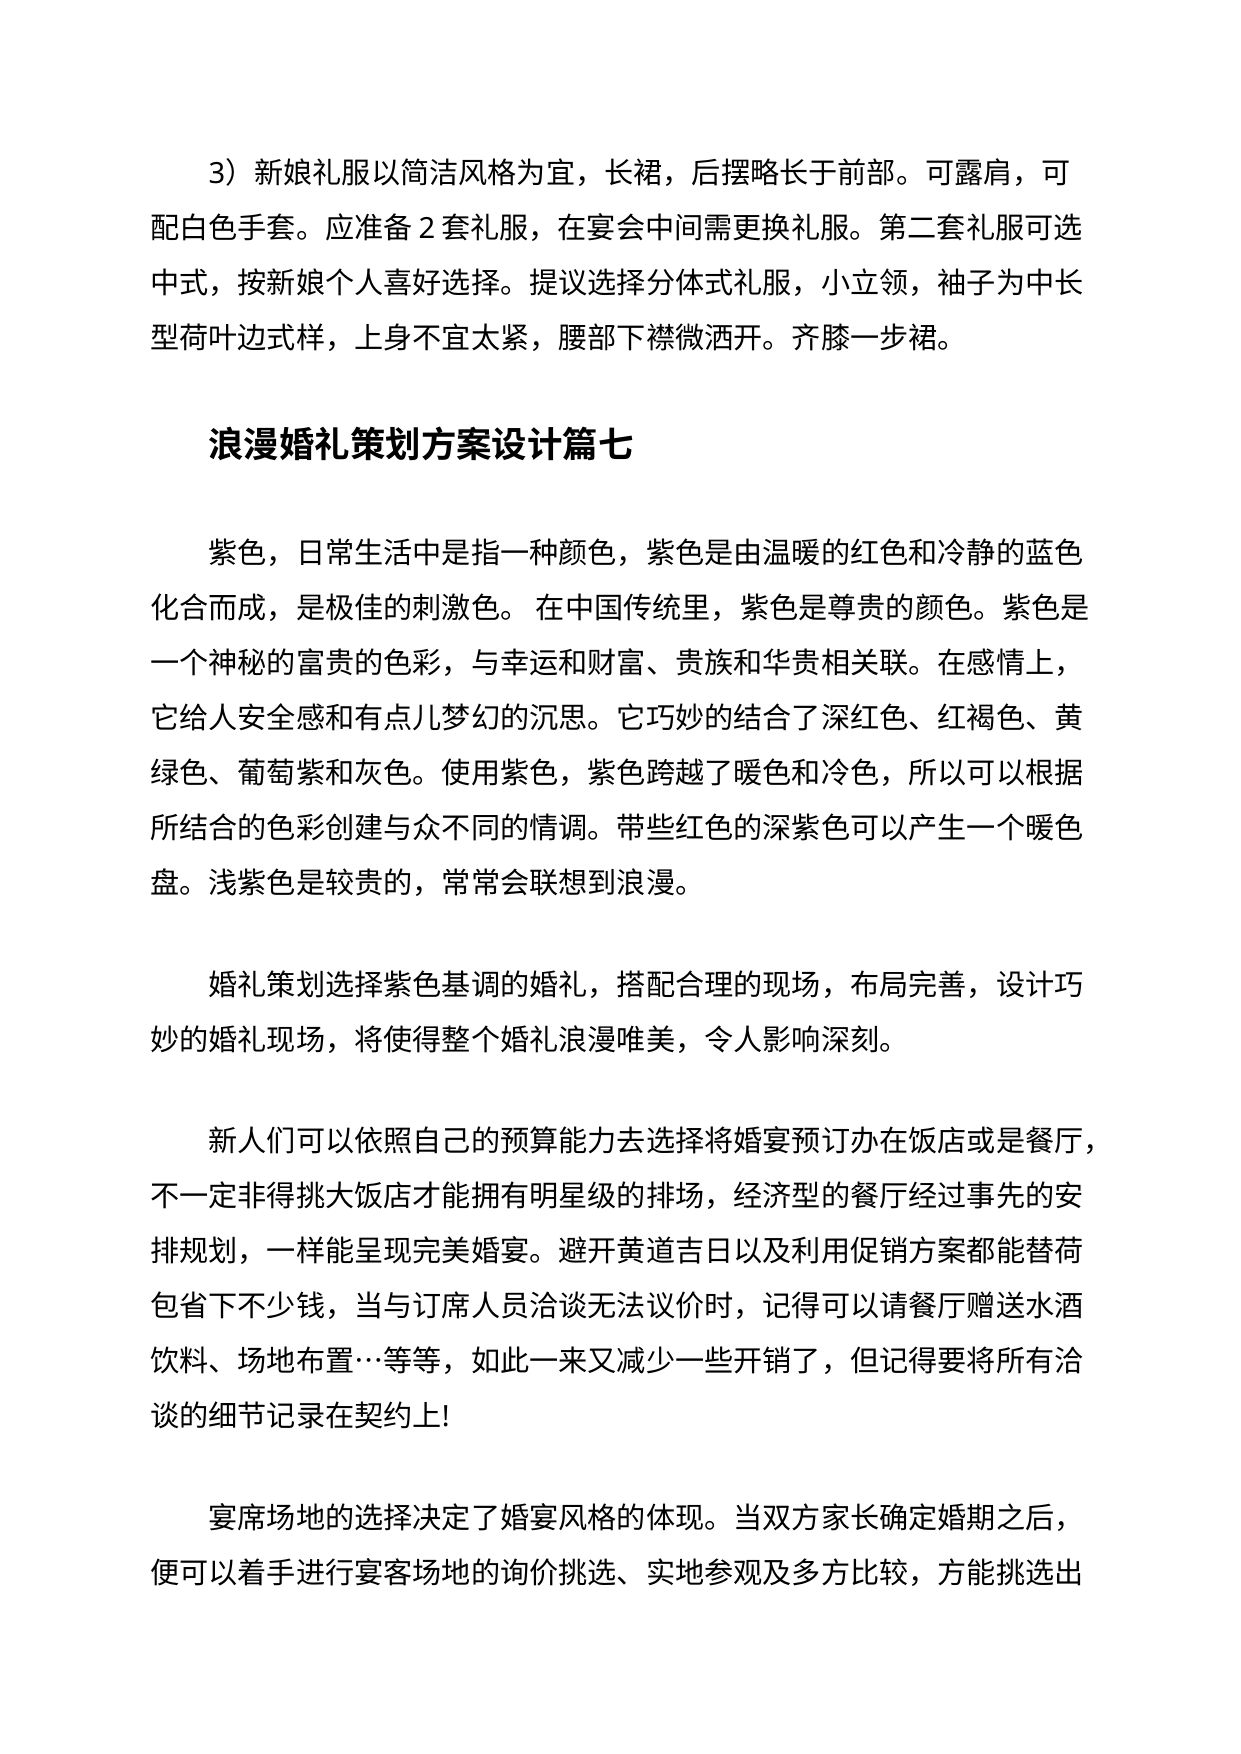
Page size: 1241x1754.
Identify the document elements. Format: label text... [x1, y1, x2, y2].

text 3）新娘礼服以简洁风格为宜，长裙，后摆略长于前部。可露肩，可配白色手套。应准备2套礼服，在宴会中间需更换礼服。第二套礼服可选中式，按新娘个人喜好选择。提议选择分体式礼服，小立领，袖子为中长型荷叶边式样，上身不宜太紧，腰部下襟微洒开。齐膝一步裙。 [150, 150, 1090, 357]
text 浪漫婚礼策划方案设计篇七 [150, 417, 1090, 468]
text 婚礼策划选择紫色基调的婚礼，搭配合理的现场，布局完善，设计巧妙的婚礼现场，将使得整个婚礼浪漫唯美，令人影响深刻。 [150, 961, 1090, 1058]
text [150, 1494, 1090, 1592]
text 紫色，日常生活中是指一种颜色，紫色是由温暖的红色和冷静的蓝色化合而成，是极佳的刺激色。 在中国传统里，紫色是尊贵的颜色。紫色是一个神秘的富贵的色彩，与幸运和财富、贵族和华贵相关联。在感情上，它给人安全感和有点儿梦幻的沉思。它巧妙的结合了深红色、红褐色、黄绿色、葡萄紫和灰色。使用紫色，紫色跨越了暖色和冷色，所以可以根据所结合的色彩创建与众不同的情调。带些红色的深紫色可以产生一个暖色盘。浅紫色是较贵的，常常会联想到浪漫。 [150, 530, 1090, 902]
text 新人们可以依照自己的预算能力去选择将婚宴预订办在饭店或是餐厅，不一定非得挑大饭店才能拥有明星级的排场，经济型的餐厅经过事先的安排规划，一样能呈现完美婚宴。避开黄道吉日以及利用促销方案都能替荷包省下不少钱，当与订席人员洽谈无法议价时，记得可以请餐厅赠送水酒饮料、场地布置…等等，如此一来又减少一些开销了，但记得要将所有洽谈的细节记录在契约上! [150, 1118, 1090, 1435]
